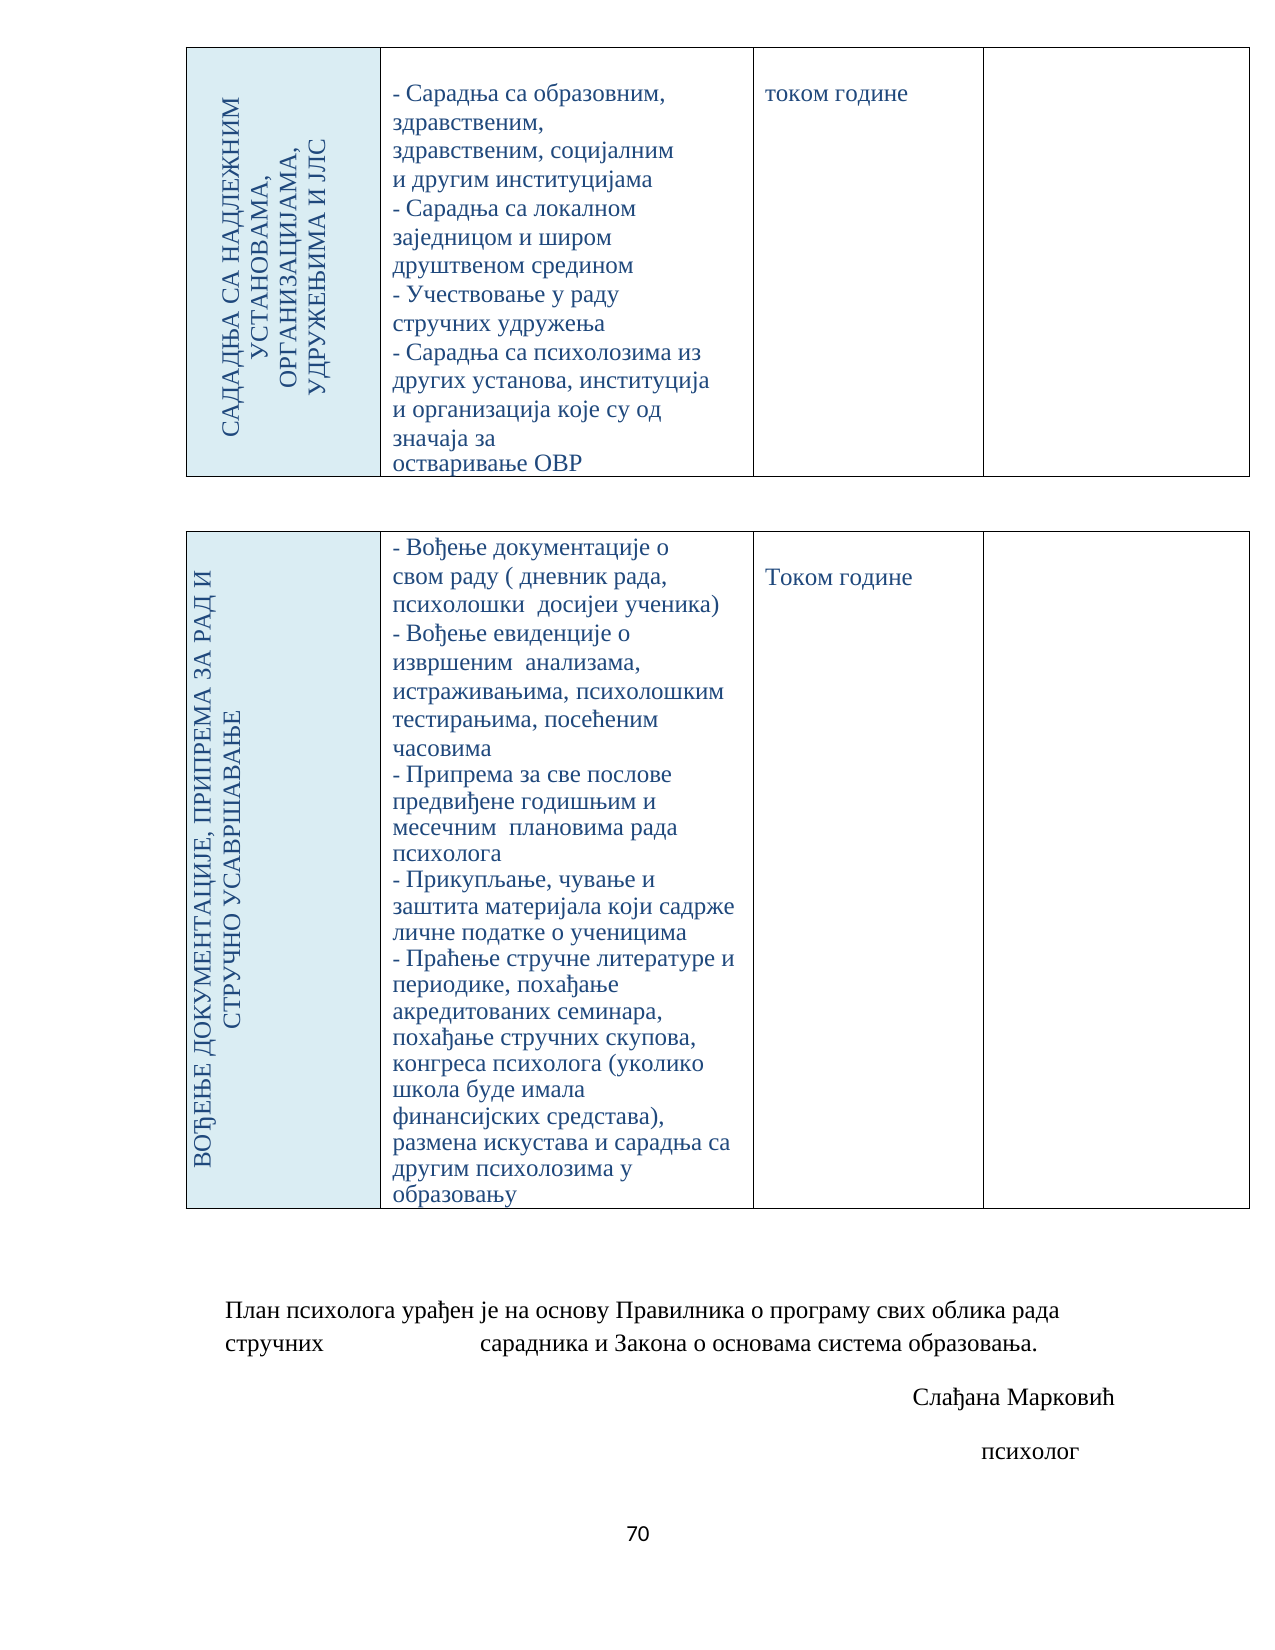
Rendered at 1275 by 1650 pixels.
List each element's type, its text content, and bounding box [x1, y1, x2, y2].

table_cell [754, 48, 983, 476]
text Слађана Марковић [150, 1382, 1125, 1411]
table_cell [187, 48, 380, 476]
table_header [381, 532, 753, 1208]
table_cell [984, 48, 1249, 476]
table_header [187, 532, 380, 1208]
text психолог [150, 1436, 1125, 1465]
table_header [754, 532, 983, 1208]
text План психолога урађен је на основу Правилника о програму свих облика рада стручних сарадника и Закона о основама система образовања. [225, 1295, 1125, 1357]
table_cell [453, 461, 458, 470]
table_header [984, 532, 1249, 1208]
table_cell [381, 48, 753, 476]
